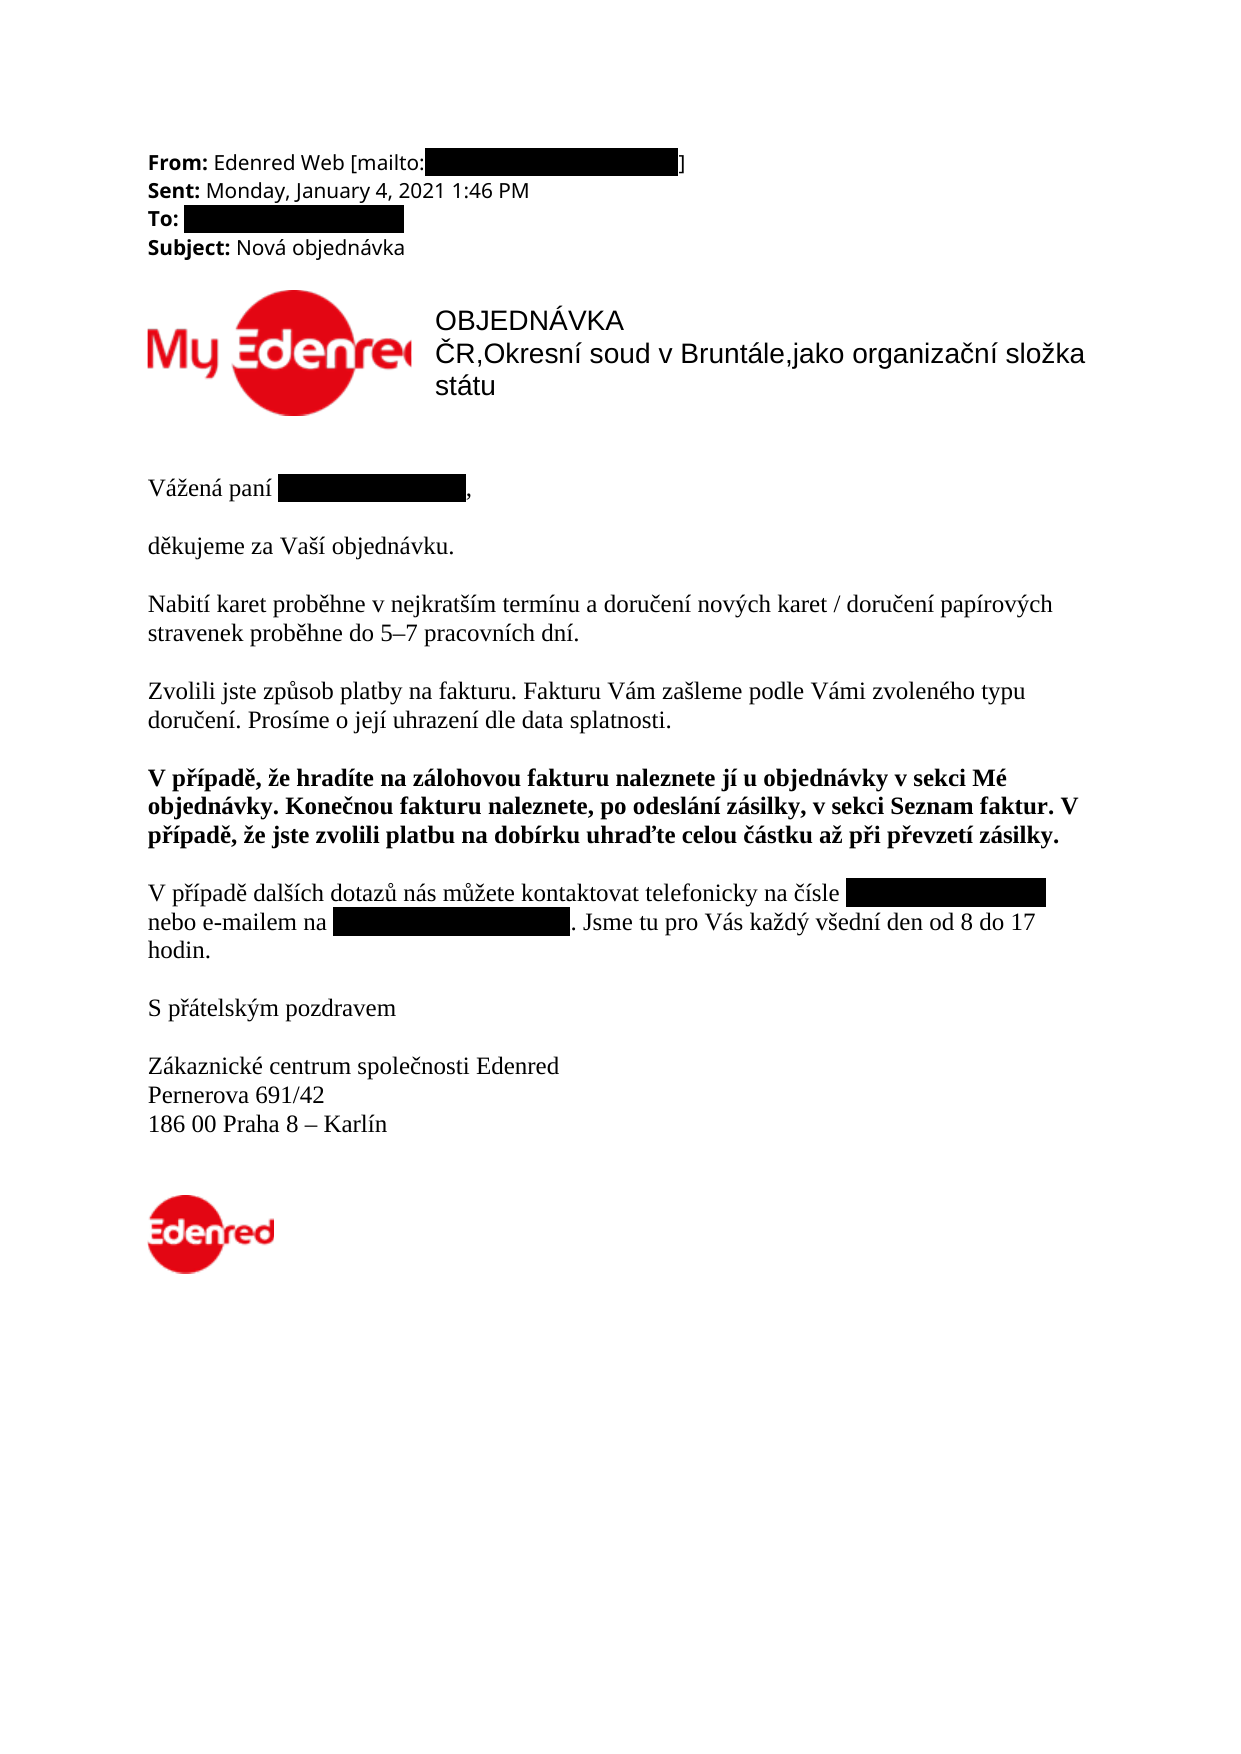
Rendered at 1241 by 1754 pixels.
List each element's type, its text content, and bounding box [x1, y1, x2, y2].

table_header OBJEDNÁVKA ČR,Okresní soud v Bruntále,jako organizační složka státu [412, 290, 1093, 416]
picture [147, 1195, 274, 1274]
text From: Edenred Web [mailto:xxxxxxxxxxxxxxxxxxxxxxx] Sent: Monday, January 4, 2021 1:46 PM To: xxxxxxxxxxxxxxxxxxxx Subject: Nová objednávka [148, 148, 1093, 261]
table_cell Vážená paní xxxxxxxxxxxxxxx, děkujeme za Vaší objednávku. Nabití karet proběhne v nejkratším termínu a doručení nových karet / doručení papírových stravenek proběhne do 5–7 pracovních dní. Zvolili jste způsob platby na fakturu. Fakturu Vám zašleme podle Vámi zvoleného typu doručení. Prosíme o její uhrazení dle data splatnosti. V případě, že hradíte na zálohovou fakturu naleznete jí u objednávky v sekci Mé objednávky. Konečnou fakturu naleznete, po odeslání zásilky, v sekci Seznam faktur. V případě, že jste zvolili platbu na dobírku uhraďte celou částku až při převzetí zásilky. V případě dalších dotazů nás můžete kontaktovat telefonicky na čísle xxxxxxxxxxxxxxxx nebo e-mailem na xxxxxxxxxxxxxxxxxxx. Jsme tu pro Vás každý všední den od 8 do 17 hodin. S přátelským pozdravem Zákaznické centrum společnosti Edenred Pernerova 691/42 186 00 Praha 8 – Karlín [148, 416, 1093, 1274]
picture [147, 290, 412, 416]
